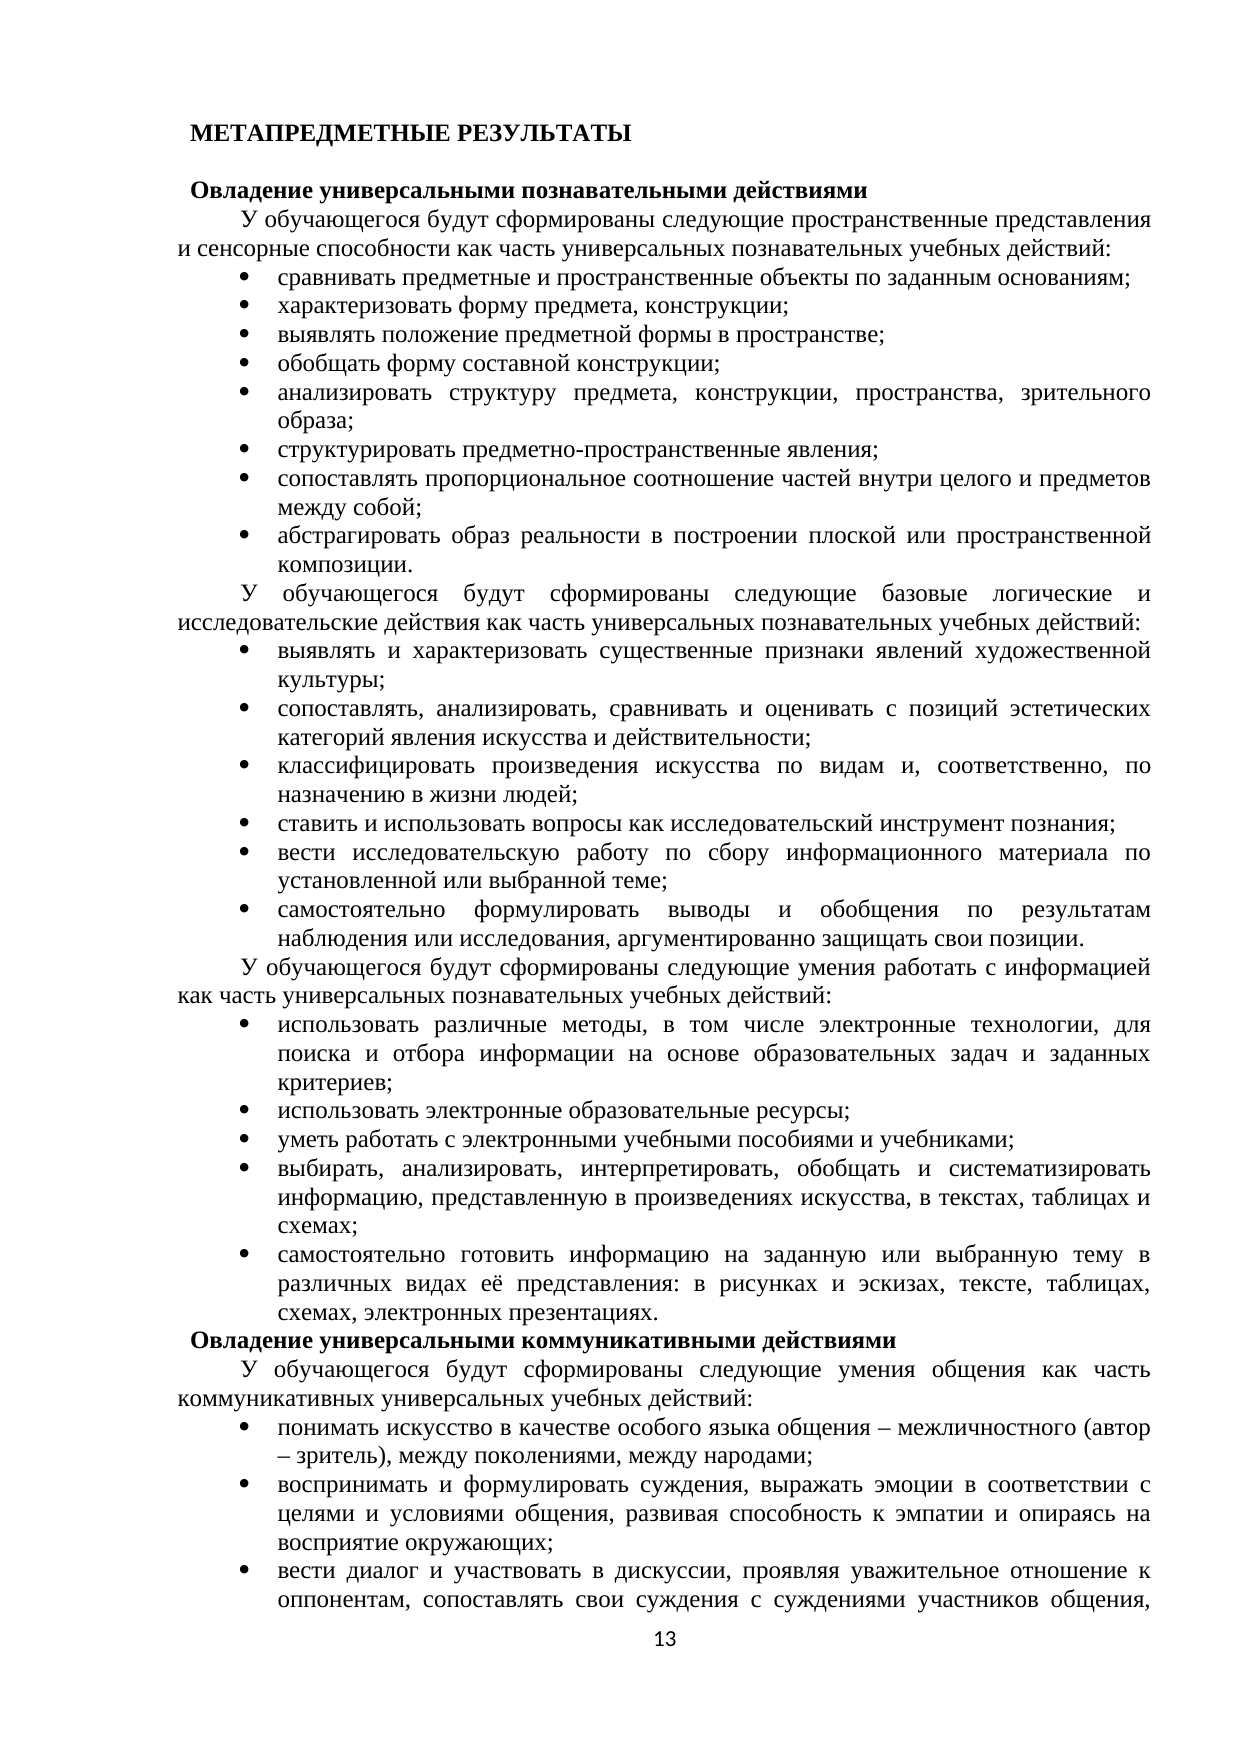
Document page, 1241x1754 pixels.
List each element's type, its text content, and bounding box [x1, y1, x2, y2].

list анализировать структуру предмета, конструкции, пространства, зрительного образа; [240, 377, 1152, 434]
list уметь работать с электронными учебными пособиями и учебниками; [240, 1124, 1152, 1153]
text Овладение универсальными коммуникативными действиями [190, 1326, 1152, 1354]
list выбирать, анализировать, интерпретировать, обобщать и систематизировать информацию, представленную в произведениях искусства, в текстах, таблицах и схемах; [240, 1153, 1152, 1239]
text Овладение универсальными познавательными действиями [190, 176, 1152, 204]
text У обучающегося будут сформированы следующие умения общения как часть коммуникативных универсальных учебных действий: [177, 1354, 1152, 1412]
text У обучающегося будут сформированы следующие пространственные представления и сенсорные способности как часть универсальных познавательных учебных действий: [177, 204, 1152, 262]
list абстрагировать образ реальности в построении плоской или пространственной композиции. [240, 521, 1152, 578]
list вести исследовательскую работу по сбору информационного материала по установленной или выбранной теме; [240, 837, 1152, 894]
list сопоставлять пропорциональное соотношение частей внутри целого и предметов между собой; [240, 463, 1152, 521]
list структурировать предметно-пространственные явления; [240, 434, 1152, 463]
list сопоставлять, анализировать, сравнивать и оценивать с позиций эстетических категорий явления искусства и действительности; [240, 693, 1152, 751]
list использовать электронные образовательные ресурсы; [240, 1096, 1152, 1124]
text У обучающегося будут сформированы следующие базовые логические и исследовательские действия как часть универсальных познавательных учебных действий: [177, 578, 1152, 636]
list самостоятельно формулировать выводы и обобщения по результатам наблюдения или исследования, аргументированно защищать свои позиции. [240, 894, 1152, 952]
list понимать искусство в качестве особого языка общения – межличностного (автор – зритель), между поколениями, между народами; [240, 1412, 1152, 1469]
list выявлять положение предметной формы в пространстве; [240, 319, 1152, 348]
list самостоятельно готовить информацию на заданную или выбранную тему в различных видах её представления: в рисунках и эскизах, тексте, таблицах, схемах, электронных презентациях. [240, 1239, 1152, 1326]
list обобщать форму составной конструкции; [240, 348, 1152, 377]
list ставить и использовать вопросы как исследовательский инструмент познания; [240, 808, 1152, 837]
list использовать различные методы, в том числе электронные технологии, для поиска и отбора информации на основе образовательных задач и заданных критериев; [240, 1009, 1152, 1096]
text МЕТАПРЕДМЕТНЫЕ РЕЗУЛЬТАТЫ [190, 118, 1152, 147]
list выявлять и характеризовать существенные признаки явлений художественной культуры; [240, 636, 1152, 693]
list воспринимать и формулировать суждения, выражать эмоции в соответствии с целями и условиями общения, развивая способность к эмпатии и опираясь на восприятие окружающих; [240, 1469, 1152, 1556]
list характеризовать форму предмета, конструкции; [240, 291, 1152, 319]
text У обучающегося будут сформированы следующие умения работать с информацией как часть универсальных познавательных учебных действий: [177, 952, 1152, 1009]
list сравнивать предметные и пространственные объекты по заданным основаниям; [240, 262, 1152, 291]
list классифицировать произведения искусства по видам и, соответственно, по назначению в жизни людей; [240, 751, 1152, 808]
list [240, 1556, 1152, 1613]
